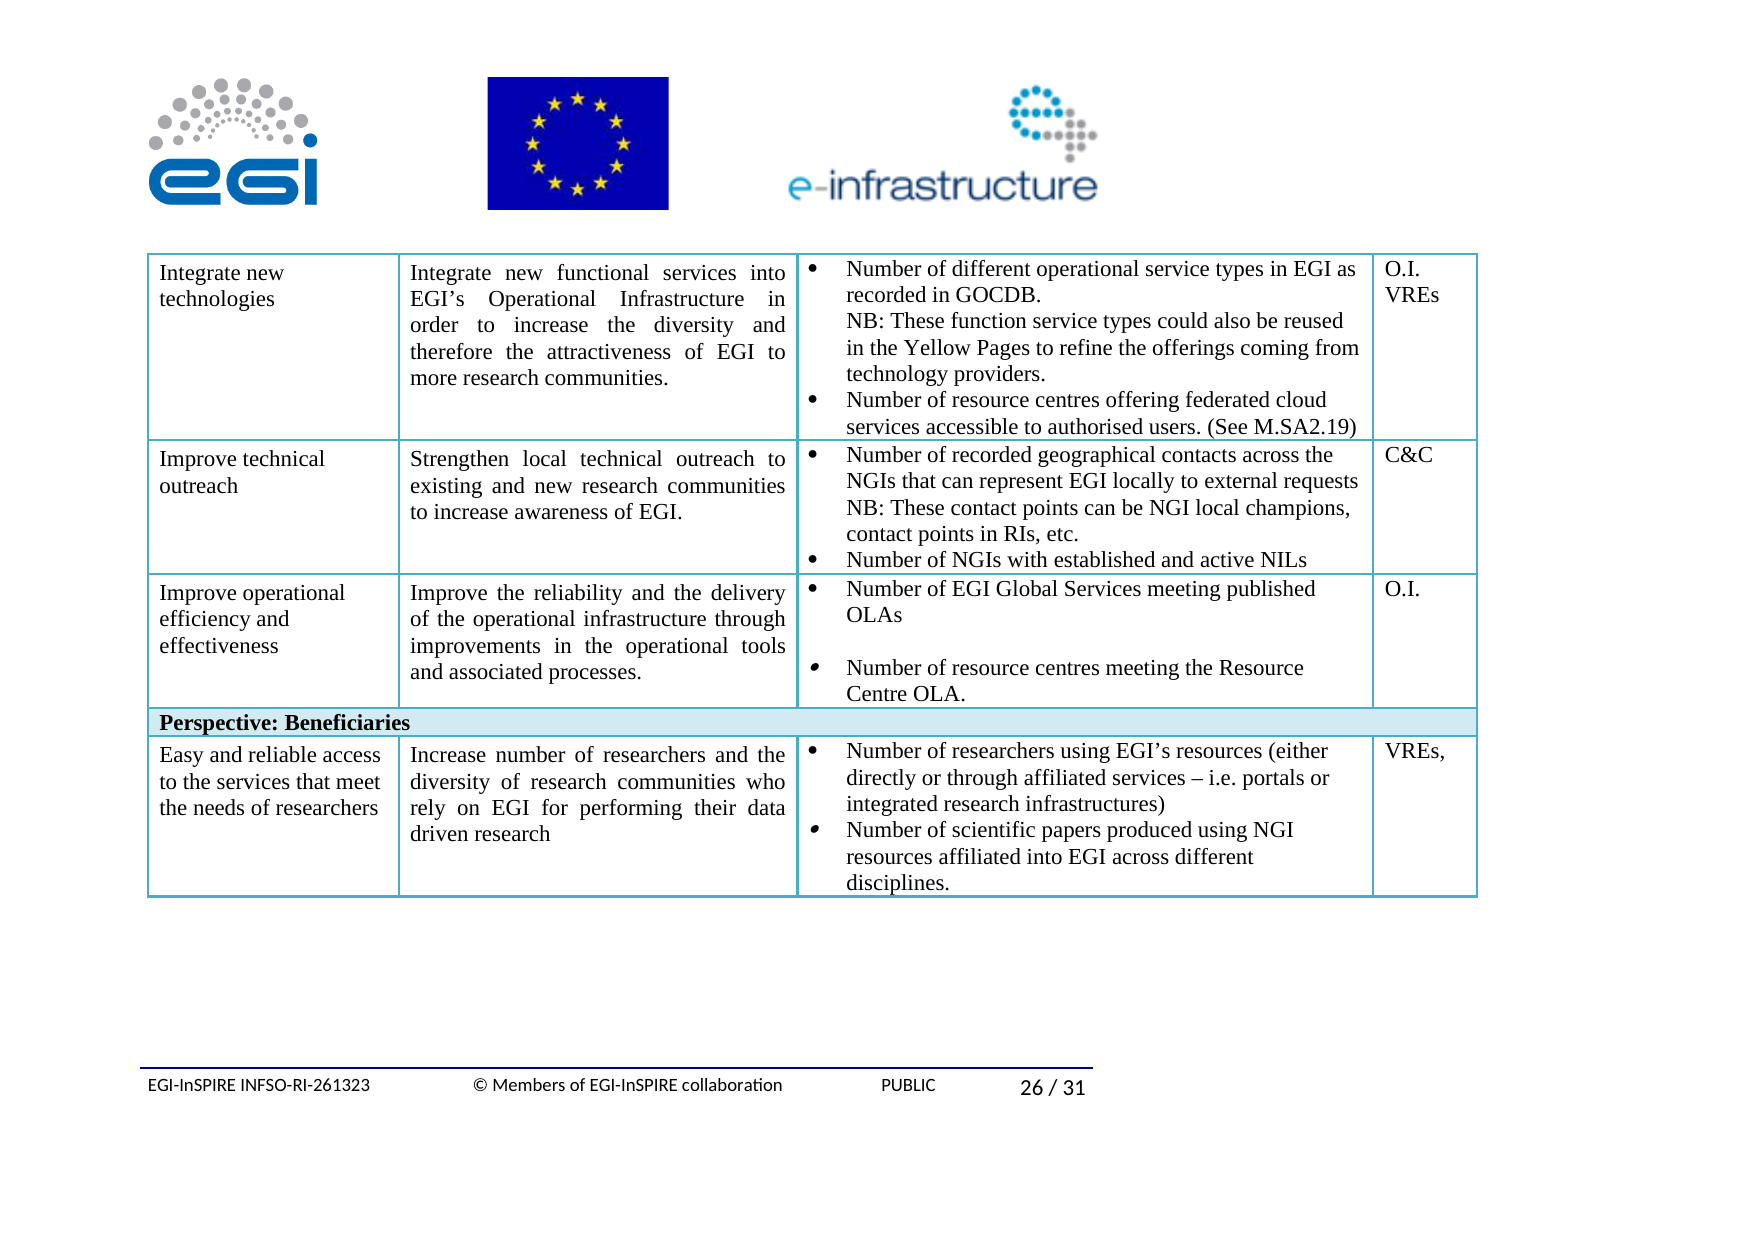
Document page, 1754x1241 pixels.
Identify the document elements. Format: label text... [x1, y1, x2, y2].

table_cell Number of different operational service types in EGI as recorded in GOCDB. NB: These function service types could also be reused in the Yellow Pages to refine the offerings coming from technology providers. Number of resource centres offering federated cloud services accessible to authorised users. (See M.SA2.19) [799, 255, 1372, 439]
table_cell Number of EGI Global Services meeting published OLAs Number of resource centres meeting the Resource Centre OLA. [799, 575, 1372, 707]
table_cell Number of recorded geographical contacts across the NGIs that can represent EGI locally to external requests NB: These contact points can be NGI local champions, contact points in RIs, etc. Number of NGIs with established and active NILs [799, 441, 1372, 573]
table_cell Improve technical outreach [149, 441, 398, 573]
picture [147, 77, 319, 207]
table_cell VREs, [1374, 737, 1476, 895]
picture [781, 77, 1106, 210]
picture [487, 77, 669, 210]
table_cell Improve the reliability and the delivery of the operational infrastructure through improvements in the operational tools and associated processes. [400, 575, 796, 707]
table_cell O.I. VREs [1374, 255, 1476, 439]
table_cell Integrate new technologies [149, 255, 398, 439]
table_cell C&C [1374, 441, 1476, 573]
table_cell Strengthen local technical outreach to existing and new research communities to increase awareness of EGI. [400, 441, 796, 573]
table_cell O.I. [1374, 575, 1476, 707]
table_cell Perspective: Beneficiaries [149, 709, 1476, 735]
table_cell Increase number of researchers and the diversity of research communities who rely on EGI for performing their data driven research [400, 737, 796, 895]
table_cell Improve operational efficiency and effectiveness [149, 575, 398, 707]
table_cell Integrate new functional services into EGI’s Operational Infrastructure in order to increase the diversity and therefore the attractiveness of EGI to more research communities. [400, 255, 796, 439]
table_cell Number of researchers using EGI’s resources (either directly or through affiliated services – i.e. portals or integrated research infrastructures) Number of scientific papers produced using NGI resources affiliated into EGI across different disciplines. [799, 737, 1372, 895]
table_cell Easy and reliable access to the services that meet the needs of researchers [149, 737, 398, 895]
